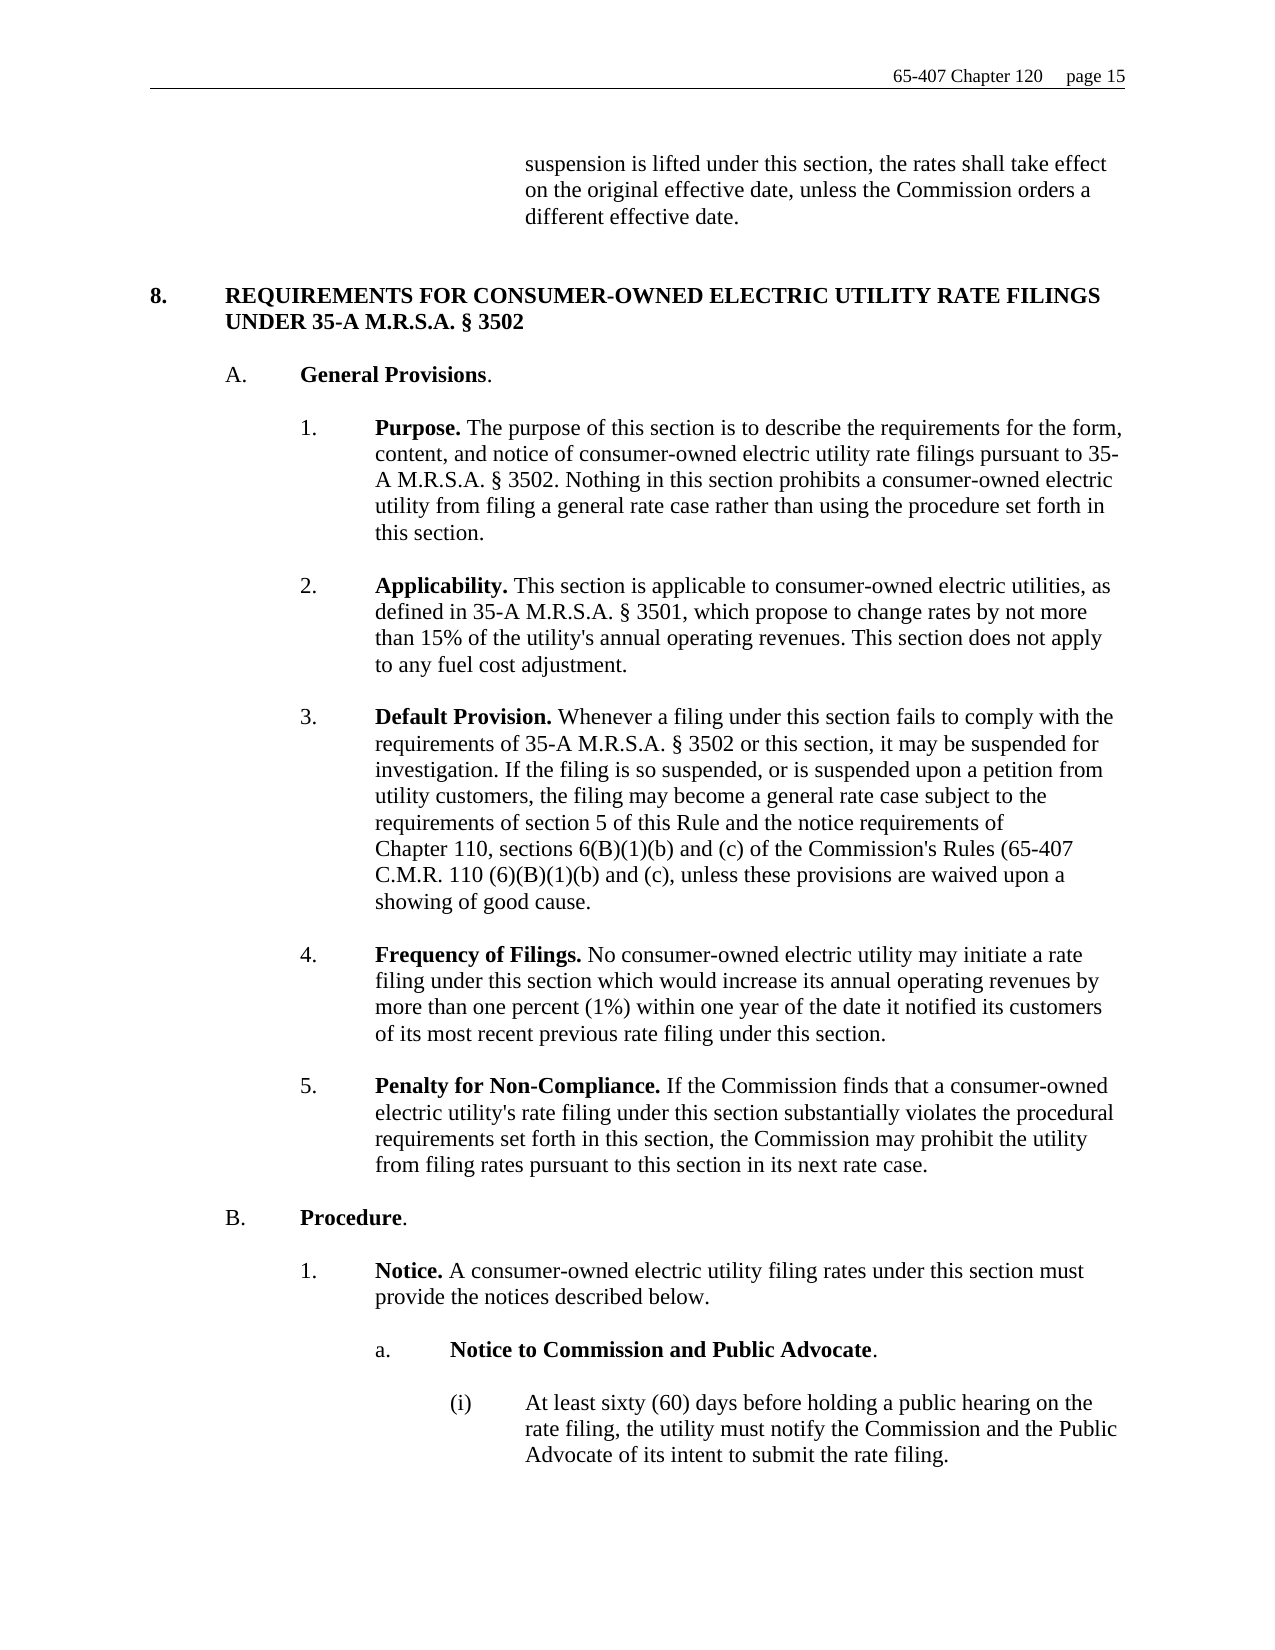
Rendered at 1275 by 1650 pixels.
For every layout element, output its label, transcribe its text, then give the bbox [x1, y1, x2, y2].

text 1. Purpose. The purpose of this section is to describe the requirements for the form, content, and notice of consumer-owned electric utility rate filings pursuant to 35-A M.R.S.A. § 3502. Nothing in this section prohibits a consumer-owned electric utility from filing a general rate case rather than using the procedure set forth in this section. [150, 413, 1125, 545]
text B. Procedure. [150, 1204, 1125, 1231]
text A. General Provisions. [150, 361, 1125, 387]
text 5. Penalty for Non-Compliance. If the Commission finds that a consumer-owned electric utility's rate filing under this section substantially violates the procedural requirements set forth in this section, the Commission may prohibit the utility from filing rates pursuant to this section in its next rate case. [150, 1072, 1125, 1178]
text 4. Frequency of Filings. No consumer-owned electric utility may initiate a rate filing under this section which would increase its annual operating revenues by more than one percent (1%) within one year of the date it notified its customers of its most recent previous rate filing under this section. [150, 941, 1125, 1046]
text 2. Applicability. This section is applicable to consumer-owned electric utilities, as defined in 35-A M.R.S.A. § 3501, which propose to change rates by not more than 15% of the utility's annual operating revenues. This section does not apply to any fuel cost adjustment. [150, 572, 1125, 677]
text 3. Default Provision. Whenever a filing under this section fails to comply with the requirements of 35-A M.R.S.A. § 3502 or this section, it may be suspended for investigation. If the filing is so suspended, or is suspended upon a petition from utility customers, the filing may become a general rate case subject to the requirements of section 5 of this Rule and the notice requirements of Chapter 110, sections 6(B)(1)(b) and (c) of the Commission's Rules (65-407 C.M.R. 110 (6)(B)(1)(b) and (c), unless these provisions are waived upon a showing of good cause. [150, 703, 1116, 914]
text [150, 150, 1125, 229]
text 1. Notice. A consumer-owned electric utility filing rates under this section must provide the notices described below. [150, 1257, 1125, 1309]
text (i) At least sixty (60) days before holding a public hearing on the rate filing, the utility must notify the Commission and the Public Advocate of its intent to submit the rate filing. [150, 1389, 1125, 1468]
text 8. REQUIREMENTS FOR CONSUMER-OWNED ELECTRIC UTILITY RATE FILINGS UNDER 35-A M.R.S.A. § 3502 [150, 282, 1125, 334]
text a. Notice to Commission and Public Advocate. [150, 1336, 1125, 1362]
